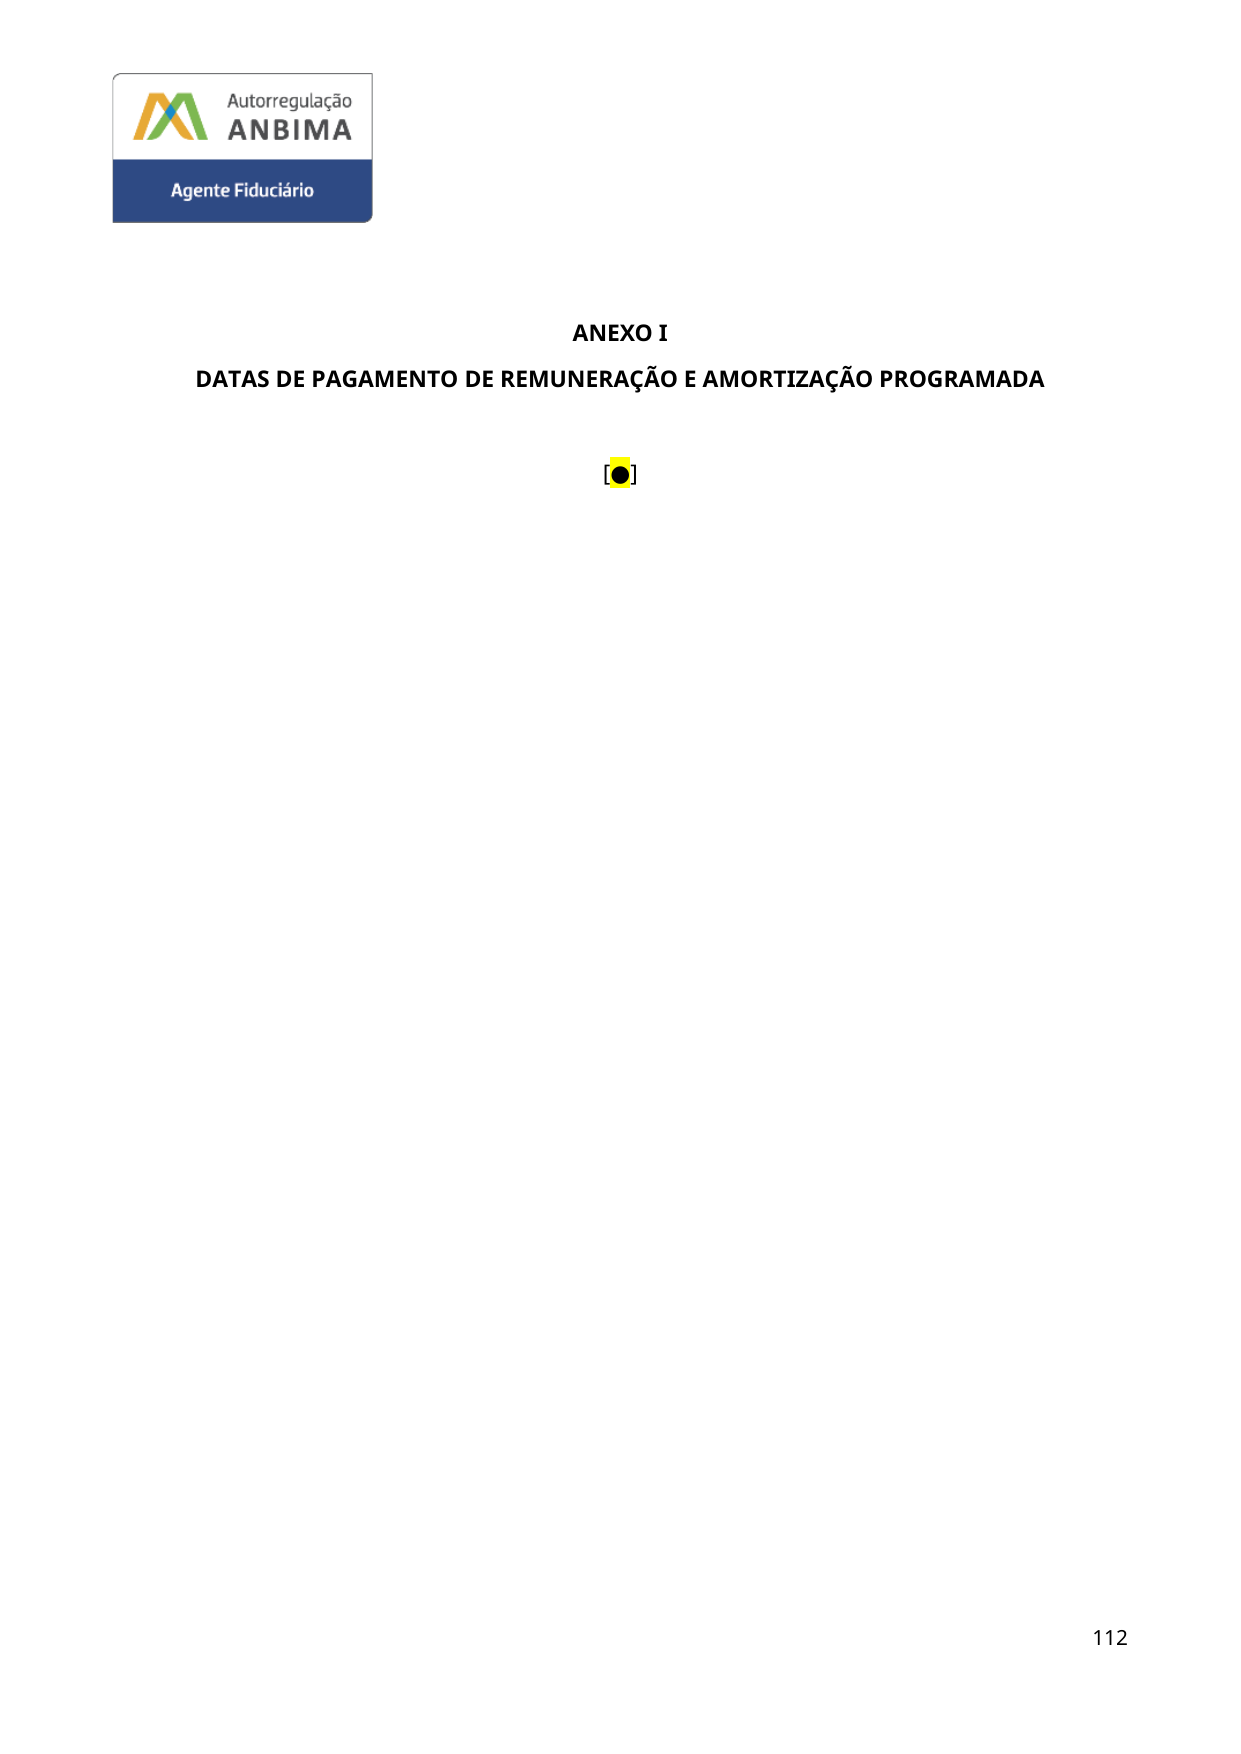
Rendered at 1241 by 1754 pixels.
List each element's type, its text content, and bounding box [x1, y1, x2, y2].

text [●] [630, 457, 1128, 488]
text [●] [112, 457, 610, 488]
text DATAS DE PAGAMENTO DE REMUNERAÇÃO E AMORTIZAÇÃO PROGRAMADA [112, 363, 1128, 395]
subtitle ANEXO I [112, 317, 1128, 348]
picture [112, 73, 373, 223]
